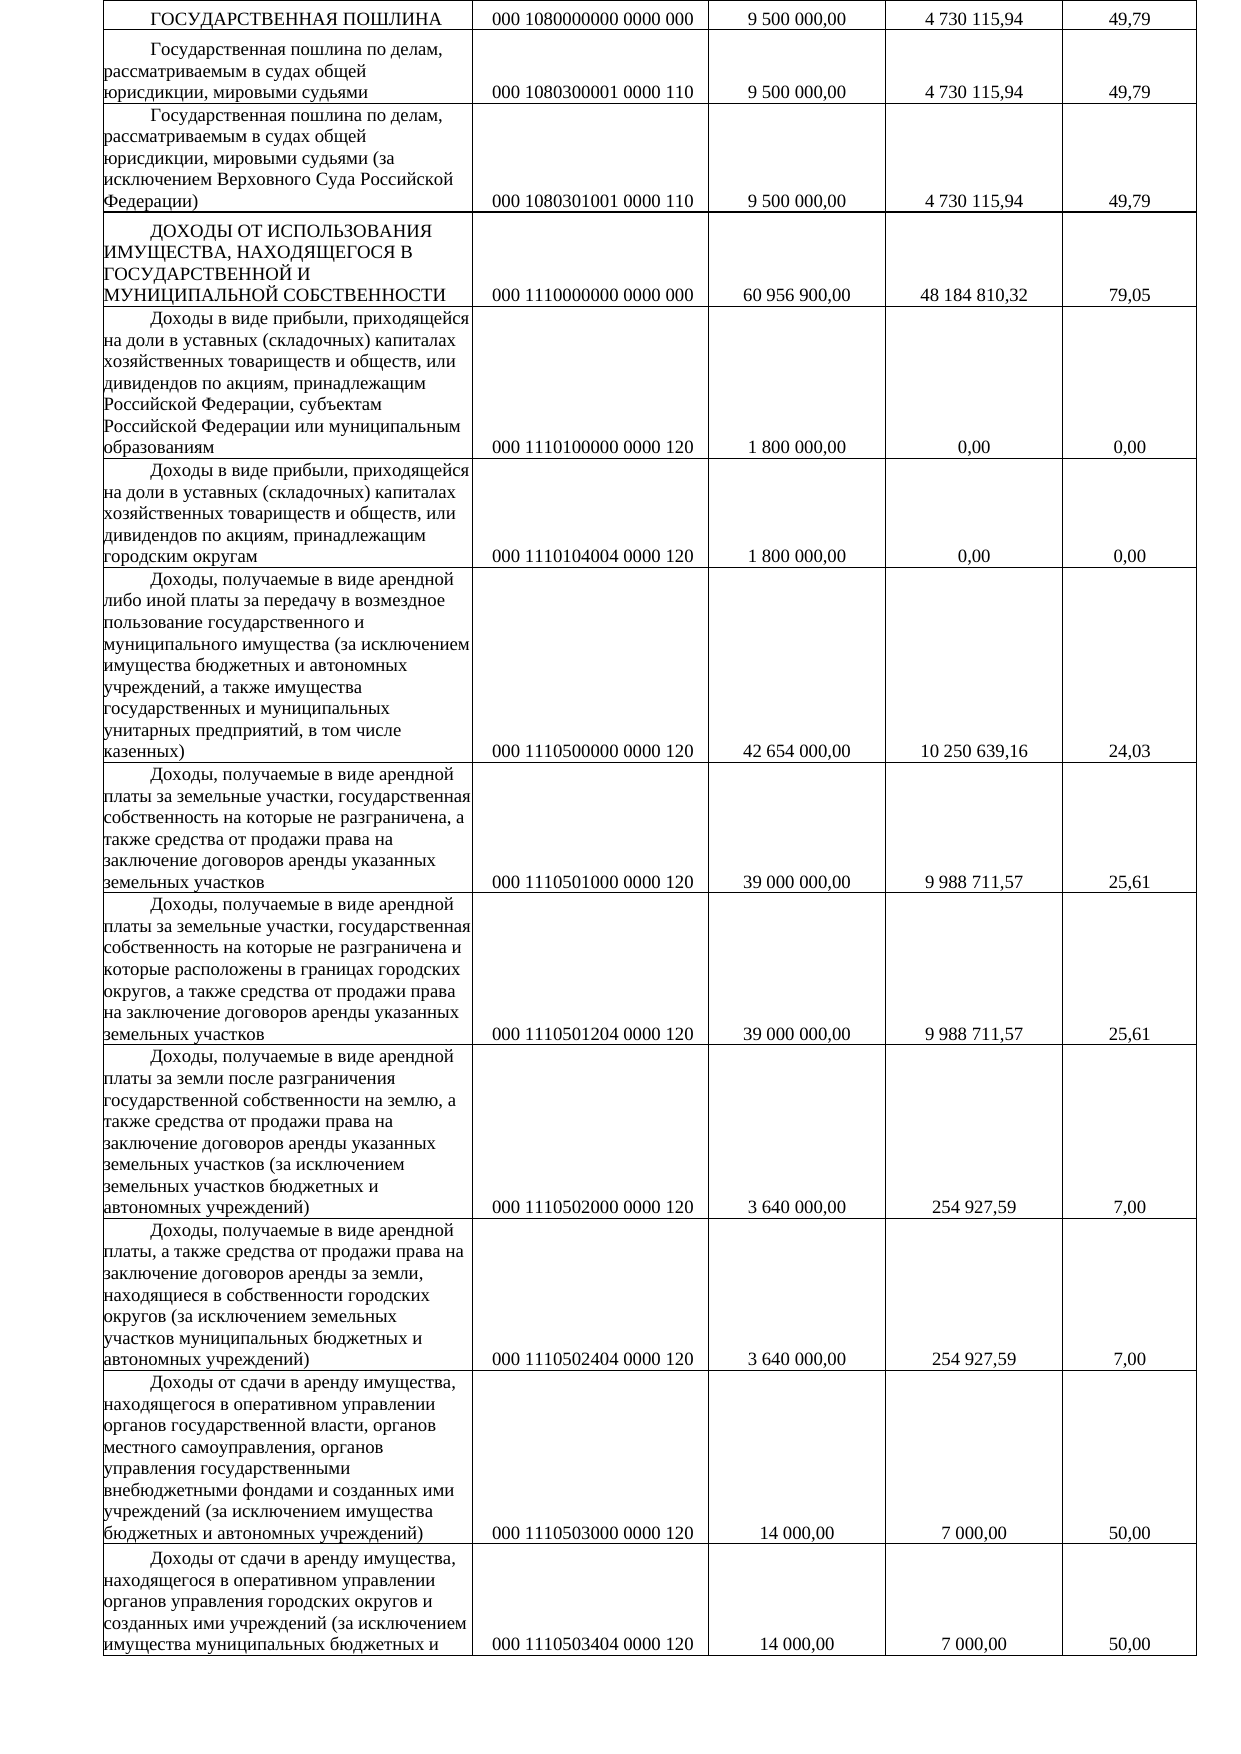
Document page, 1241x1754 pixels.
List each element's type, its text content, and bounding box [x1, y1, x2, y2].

table_cell Доходы, получаемые в виде арендной платы, а также средства от продажи права на заключение договоров аренды за земли, находящиеся в собственности городских округов (за исключением земельных участков муниципальных бюджетных и автономных учреждений) [104, 1219, 472, 1370]
table_cell 14 000,00 [709, 1371, 885, 1543]
table_cell 7 000,00 [886, 1371, 1062, 1543]
table_cell 49,79 [1063, 30, 1196, 103]
table_cell Доходы в виде прибыли, приходящейся на доли в уставных (складочных) капиталах хозяйственных товариществ и обществ, или дивидендов по акциям, принадлежащим Российской Федерации, субъектам Российской Федерации или муниципальным образованиям [104, 307, 472, 458]
table_cell 50,00 [1063, 1371, 1196, 1543]
table_cell ГОСУДАРСТВЕННАЯ ПОШЛИНА [104, 1, 472, 29]
table_cell 000 1110100000 0000 120 [473, 307, 708, 458]
table_cell 4 730 115,94 [886, 104, 1062, 211]
table_cell 000 1110501000 0000 120 [473, 763, 708, 892]
table_cell 000 1110503000 0000 120 [473, 1371, 708, 1543]
table_cell 1 800 000,00 [709, 307, 885, 458]
table_cell 0,00 [886, 307, 1062, 458]
table_cell 000 1080000000 0000 000 [473, 1, 708, 29]
table_cell 60 956 900,00 [709, 213, 885, 306]
table_cell 254 927,59 [886, 1219, 1062, 1370]
table_cell 000 1080301001 0000 110 [473, 104, 708, 211]
table_cell Государственная пошлина по делам, рассматриваемым в судах общей юрисдикции, мировыми судьями [104, 30, 472, 103]
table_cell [104, 1544, 472, 1655]
table_cell 4 730 115,94 [886, 30, 1062, 103]
table_cell 9 988 711,57 [886, 893, 1062, 1044]
table_cell 25,61 [1063, 763, 1196, 892]
table_cell 0,00 [1063, 307, 1196, 458]
table_cell 000 1110104004 0000 120 [473, 459, 708, 567]
table_cell Доходы от сдачи в аренду имущества, находящегося в оперативном управлении органов государственной власти, органов местного самоуправления, органов управления государственными внебюджетными фондами и созданных ими учреждений (за исключением имущества бюджетных и автономных учреждений) [104, 1371, 472, 1543]
table_cell ДОХОДЫ ОТ ИСПОЛЬЗОВАНИЯ ИМУЩЕСТВА, НАХОДЯЩЕГОСЯ В ГОСУДАРСТВЕННОЙ И МУНИЦИПАЛЬНОЙ СОБСТВЕННОСТИ [104, 213, 472, 306]
table_cell 4 730 115,94 [886, 1, 1062, 29]
table_cell 24,03 [1063, 568, 1196, 762]
table_cell 9 500 000,00 [709, 104, 885, 211]
table_cell Доходы, получаемые в виде арендной платы за земельные участки, государственная собственность на которые не разграничена и которые расположены в границах городских округов, а также средства от продажи права на заключение договоров аренды указанных земельных участков [104, 893, 472, 1044]
table_cell 1 800 000,00 [709, 459, 885, 567]
table_cell 39 000 000,00 [709, 893, 885, 1044]
table_cell Доходы, получаемые в виде арендной либо иной платы за передачу в возмездное пользование государственного и муниципального имущества (за исключением имущества бюджетных и автономных учреждений, а также имущества государственных и муниципальных унитарных предприятий, в том числе казенных) [104, 568, 472, 762]
table_cell 000 1110502404 0000 120 [473, 1219, 708, 1370]
table_cell 9 988 711,57 [886, 763, 1062, 892]
table_cell 10 250 639,16 [886, 568, 1062, 762]
table_cell 7,00 [1063, 1045, 1196, 1218]
table_cell 7 000,00 [886, 1544, 1062, 1655]
table_cell 39 000 000,00 [709, 763, 885, 892]
table_cell Доходы в виде прибыли, приходящейся на доли в уставных (складочных) капиталах хозяйственных товариществ и обществ, или дивидендов по акциям, принадлежащим городским округам [104, 459, 472, 567]
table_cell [473, 1544, 708, 1655]
table_cell 25,61 [1063, 893, 1196, 1044]
table_cell 48 184 810,32 [886, 213, 1062, 306]
table_cell 79,05 [1063, 213, 1196, 306]
table_cell 000 1110502000 0000 120 [473, 1045, 708, 1218]
table_cell 50,00 [1063, 1544, 1196, 1655]
table_cell 000 1110500000 0000 120 [473, 568, 708, 762]
table_cell 9 500 000,00 [709, 30, 885, 103]
table_cell 0,00 [886, 459, 1062, 567]
table_cell Государственная пошлина по делам, рассматриваемым в судах общей юрисдикции, мировыми судьями (за исключением Верховного Суда Российской Федерации) [104, 104, 472, 211]
table_cell 000 1080300001 0000 110 [473, 30, 708, 103]
table_cell 3 640 000,00 [709, 1219, 885, 1370]
table_cell 42 654 000,00 [709, 568, 885, 762]
table_cell 254 927,59 [886, 1045, 1062, 1218]
table_cell 14 000,00 [709, 1544, 885, 1655]
table_cell 9 500 000,00 [709, 1, 885, 29]
table_cell 49,79 [1063, 1, 1196, 29]
table_cell 3 640 000,00 [709, 1045, 885, 1218]
table_cell Доходы, получаемые в виде арендной платы за земли после разграничения государственной собственности на землю, а также средства от продажи права на заключение договоров аренды указанных земельных участков (за исключением земельных участков бюджетных и автономных учреждений) [104, 1045, 472, 1218]
table_cell 000 1110000000 0000 000 [473, 213, 708, 306]
table_cell 7,00 [1063, 1219, 1196, 1370]
table_cell 49,79 [1063, 104, 1196, 211]
table_cell 0,00 [1063, 459, 1196, 567]
table_cell 000 1110501204 0000 120 [473, 893, 708, 1044]
table_cell Доходы, получаемые в виде арендной платы за земельные участки, государственная собственность на которые не разграничена, а также средства от продажи права на заключение договоров аренды указанных земельных участков [104, 763, 472, 892]
